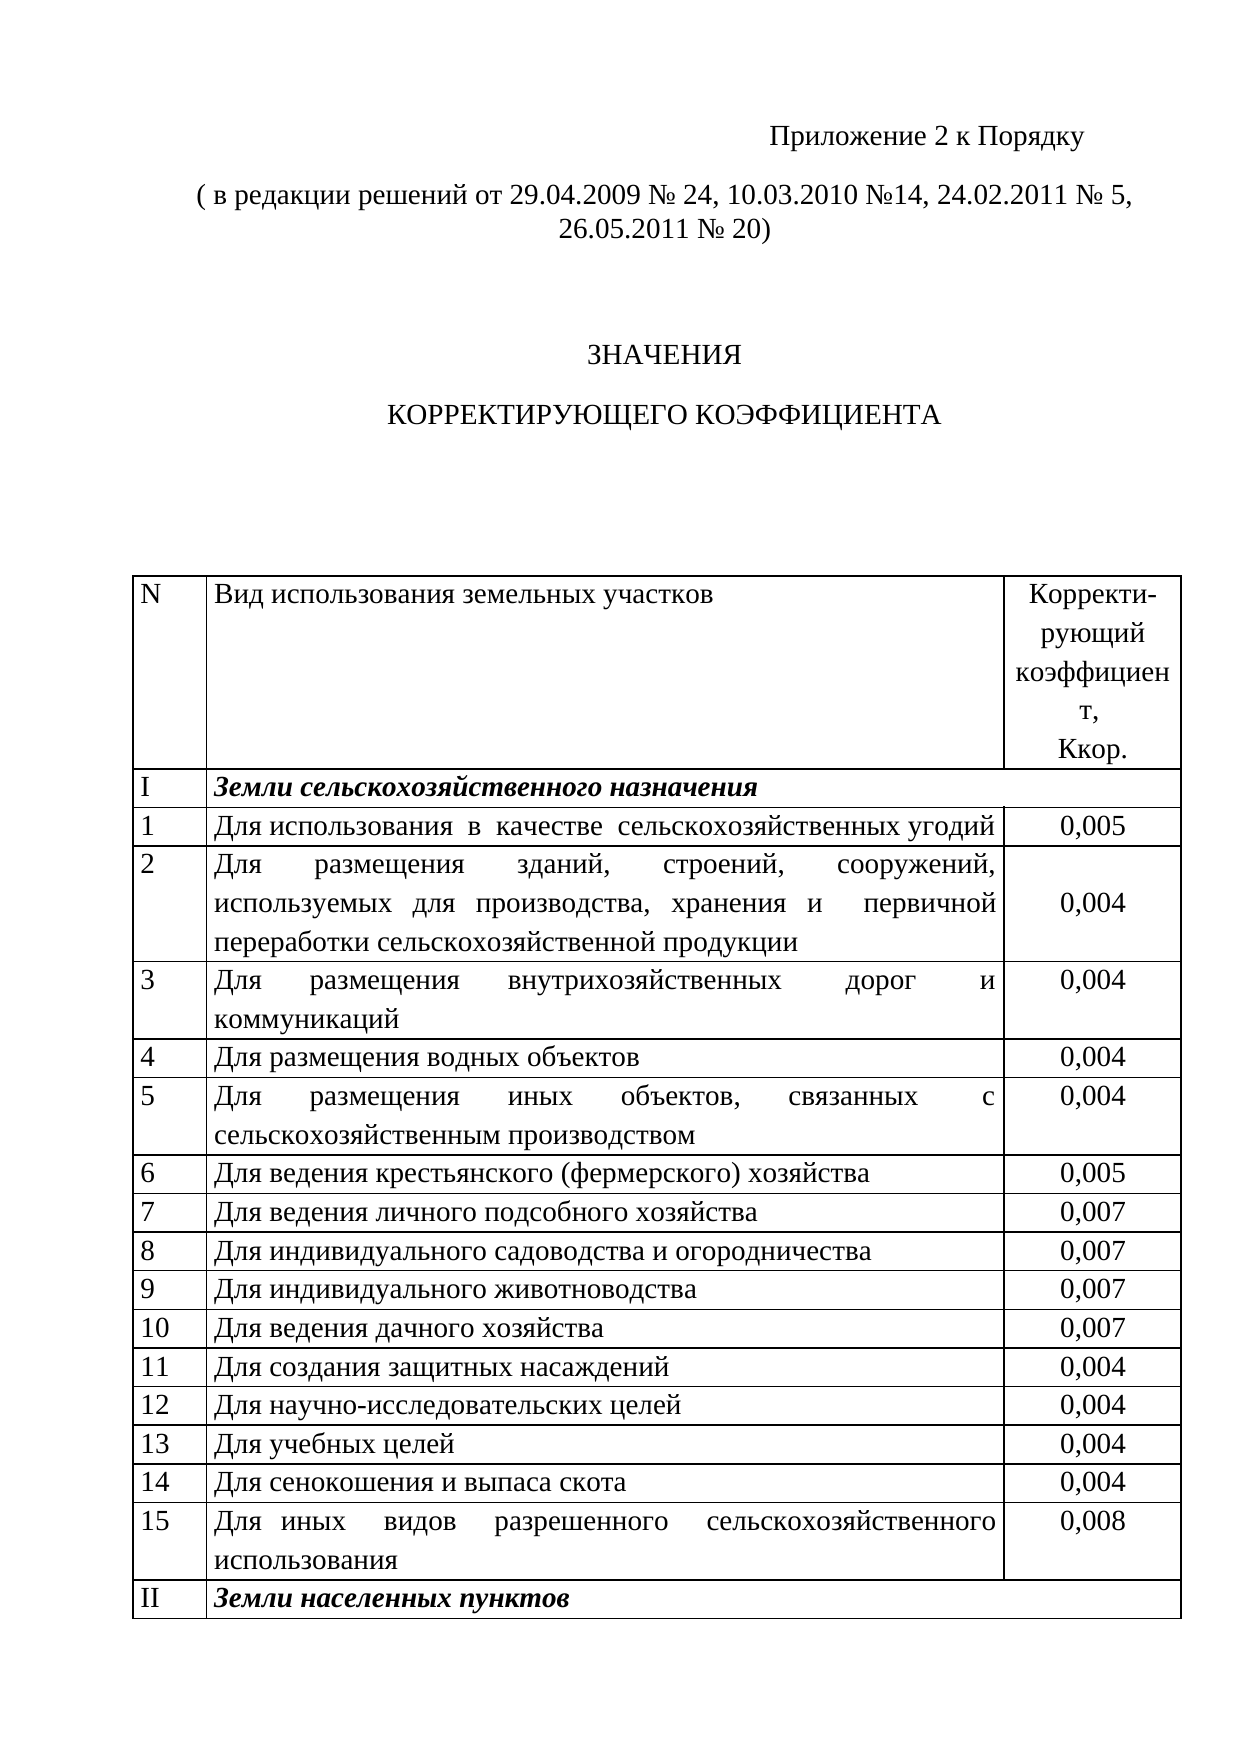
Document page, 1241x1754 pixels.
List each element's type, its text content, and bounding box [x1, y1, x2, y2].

table_cell 0,004 [1005, 1387, 1180, 1424]
table_cell Для учебных целей [207, 1426, 1003, 1463]
table_cell 0,004 [1005, 1040, 1180, 1077]
table_cell 0,004 [1005, 1349, 1180, 1386]
table_cell Для иных видов разрешенного сельскохозяйственного использования [207, 1503, 1003, 1579]
table_cell 0,004 [1005, 1078, 1180, 1154]
table_cell 15 [134, 1503, 206, 1579]
table_cell Для использования в качестве сельскохозяйственных угодий [207, 808, 1003, 845]
table_cell Для размещения внутрихозяйственных дорог и коммуникаций [207, 962, 1003, 1038]
table_cell Для ведения крестьянского (фермерского) хозяйства [207, 1156, 1003, 1192]
table_cell 0,004 [1005, 1426, 1180, 1463]
table_cell 13 [134, 1426, 206, 1463]
table_cell Для размещения зданий, строений, сооружений, используемых для производства, хранения и первичной переработки сельскохозяйственной продукции [207, 847, 1003, 961]
table_cell 3 [134, 962, 206, 1038]
table_cell 9 [134, 1271, 206, 1308]
table_cell 0,007 [1005, 1233, 1180, 1270]
table_cell Для научно-исследовательских целей [207, 1387, 1003, 1424]
table_cell Для размещения иных объектов, связанных с сельскохозяйственным производством [207, 1078, 1003, 1154]
table_header Корректи- рующий коэффициент, Ккор. [1005, 577, 1180, 768]
table_header Вид использования земельных участков [207, 577, 1003, 768]
table_cell 8 [134, 1233, 206, 1270]
table_cell II [134, 1581, 206, 1617]
table_cell 0,005 [1005, 808, 1180, 845]
table_cell 11 [134, 1349, 206, 1386]
table_cell 0,005 [1005, 1156, 1180, 1192]
table_cell Для ведения дачного хозяйства [207, 1310, 1003, 1347]
table_cell 0,004 [1005, 1465, 1180, 1502]
table_cell 7 [134, 1194, 206, 1231]
title ( в редакции решений от 29.04.2009 № 24, 10.03.2010 №14, 24.02.2011 № 5, 26.05.2011 № 20) [177, 177, 1152, 244]
table_cell 4 [134, 1040, 206, 1077]
table_cell Для ведения личного подсобного хозяйства [207, 1194, 1003, 1231]
table_cell 6 [134, 1156, 206, 1192]
table_cell I [134, 770, 206, 806]
table_cell 10 [134, 1310, 206, 1347]
table_cell Для индивидуального животноводства [207, 1271, 1003, 1308]
table_cell 0,007 [1005, 1271, 1180, 1308]
table_cell Для создания защитных насаждений [207, 1349, 1003, 1386]
table_cell 2 [134, 847, 206, 961]
table_cell Для сенокошения и выпаса скота [207, 1465, 1003, 1502]
text ЗНАЧЕНИЯ [177, 337, 1152, 371]
table_cell 14 [134, 1465, 206, 1502]
table_cell 0,004 [1005, 962, 1180, 1038]
table_cell 0,007 [1005, 1310, 1180, 1347]
table_cell Для размещения водных объектов [207, 1040, 1003, 1077]
table_cell 0,004 [1005, 847, 1180, 961]
text Приложение 2 к Порядку [702, 118, 1152, 152]
table_cell Земли населенных пунктов [207, 1581, 1180, 1617]
table_cell 12 [134, 1387, 206, 1424]
table_header N [134, 577, 206, 768]
table_cell 1 [134, 808, 206, 845]
table_cell 5 [134, 1078, 206, 1154]
table_cell Земли сельскохозяйственного назначения [207, 770, 1180, 806]
table_cell Для индивидуального садоводства и огородничества [207, 1233, 1003, 1270]
table_cell 0,008 [1005, 1503, 1180, 1579]
text КОРРЕКТИРУЮЩЕГО КОЭФФИЦИЕНТА [177, 397, 1152, 430]
table_cell 0,007 [1005, 1194, 1180, 1231]
